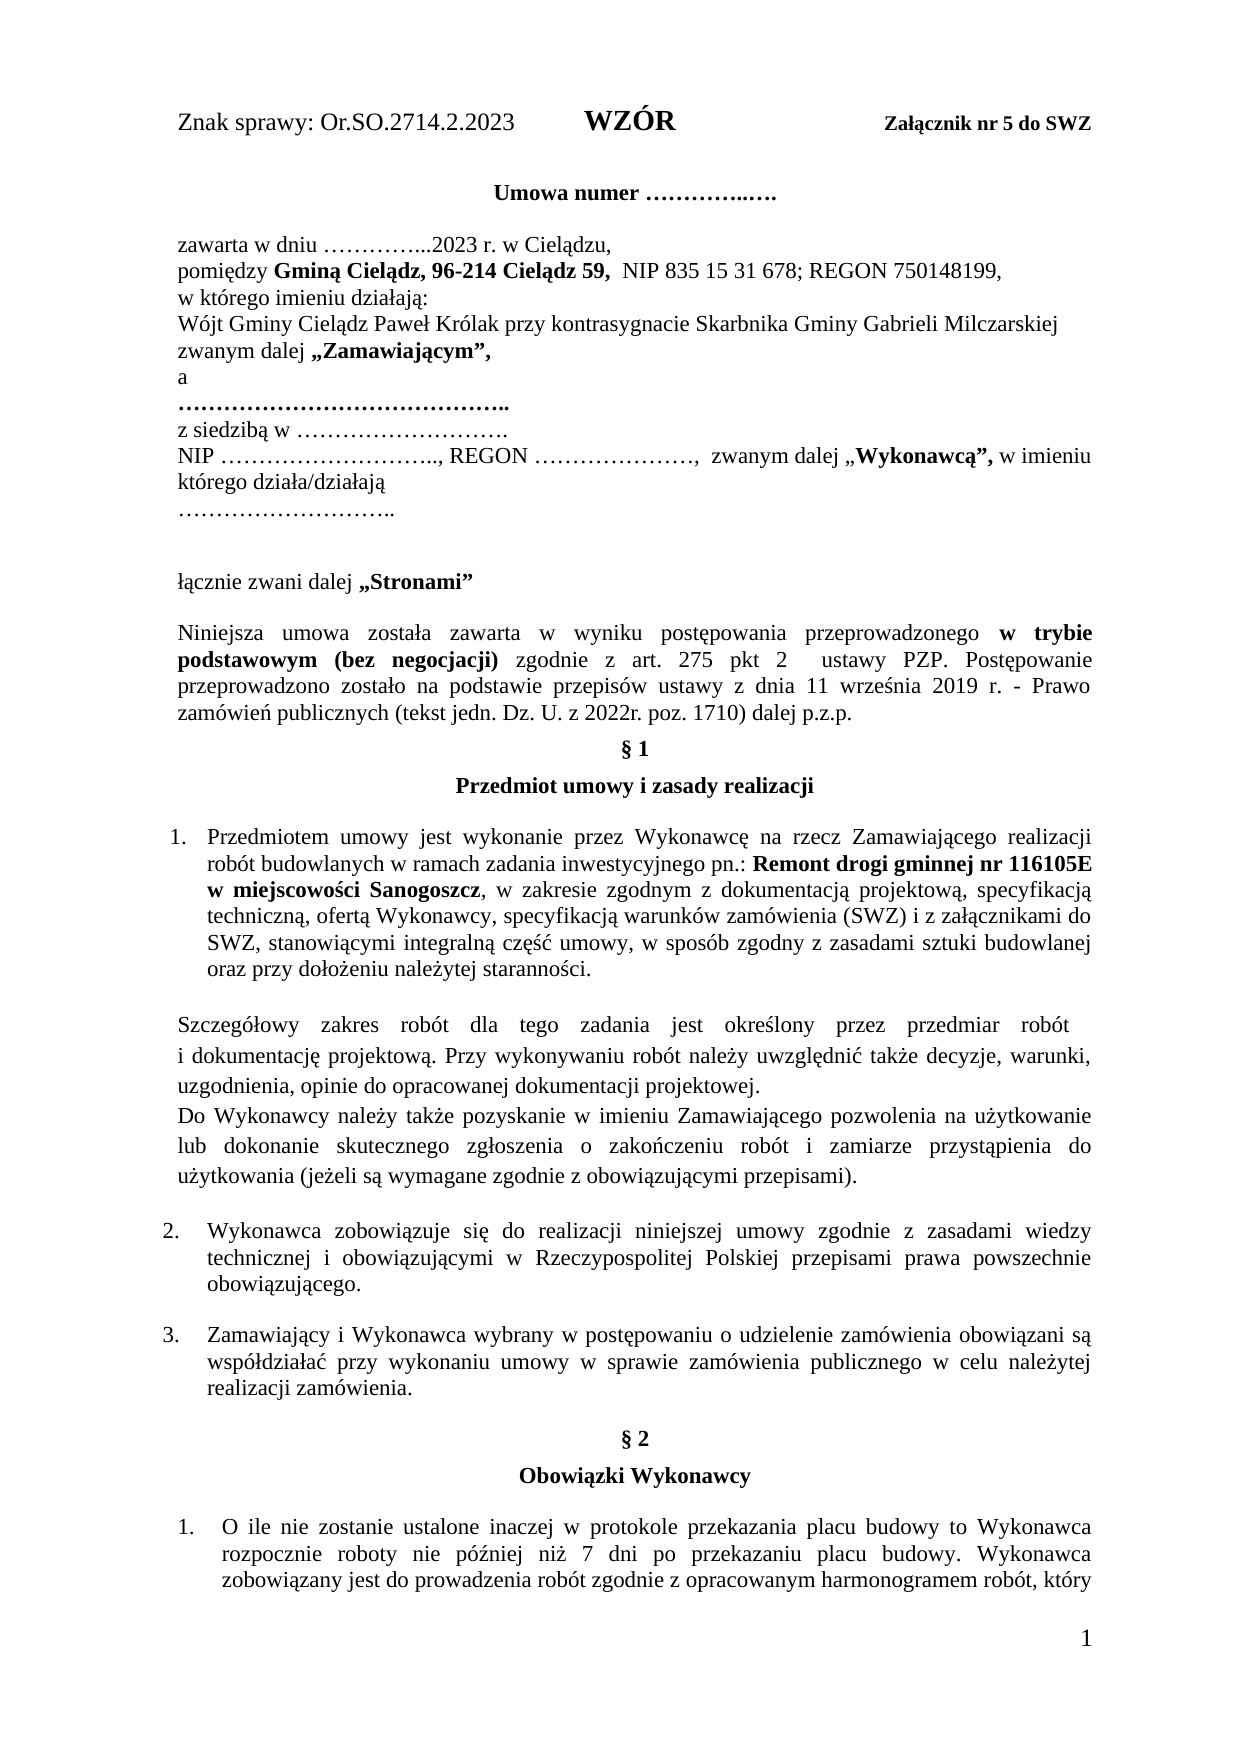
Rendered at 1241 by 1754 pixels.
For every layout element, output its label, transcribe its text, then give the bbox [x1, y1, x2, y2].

text Obowiązki Wykonawcy [177, 1462, 1093, 1488]
text ……………………….. [177, 495, 1093, 521]
text …………………………………….. [177, 389, 1093, 416]
text pomiędzy Gminą Cielądz, 96-214 Cielądz 59, NIP 835 15 31 678; REGON 750148199, [177, 258, 1093, 284]
text a [177, 363, 1093, 389]
text łącznie zwani dalej „Stronami” [177, 568, 1093, 595]
text NIP ……………………….., REGON …………………, zwanym dalej „Wykonawcą”, w imieniu którego działa/działają [177, 442, 1093, 495]
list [177, 1513, 1093, 1592]
text Niniejsza umowa została zawarta w wyniku postępowania przeprowadzonego w trybie podstawowym (bez negocjacji) zgodnie z art. 275 pkt 2 ustawy PZP. Postępowanie przeprowadzono zostało na podstawie przepisów ustawy z dnia 11 września 2019 r. - Prawo zamówień publicznych (tekst jedn. Dz. U. z 2022r. poz. 1710) dalej p.z.p. [177, 619, 1093, 725]
text Znak sprawy: Or.SO.2714.2.2023 WZÓR Załącznik nr 5 do SWZ [177, 103, 1093, 137]
list Wykonawca zobowiązuje się do realizacji niniejszej umowy zgodnie z zasadami wiedzy technicznej i obowiązującymi w Rzeczypospolitej Polskiej przepisami prawa powszechnie obowiązującego. [162, 1218, 1093, 1297]
text § 1 [177, 735, 1093, 762]
text z siedzibą w ………………………. [177, 416, 1093, 442]
list Zamawiający i Wykonawca wybrany w postępowaniu o udzielenie zamówienia obowiązani są współdziałać przy wykonaniu umowy w sprawie zamówienia publicznego w celu należytej realizacji zamówienia. [162, 1321, 1093, 1401]
text § 2 [177, 1425, 1093, 1452]
text w którego imieniu działają: [177, 284, 1093, 310]
text Do Wykonawcy należy także pozyskanie w imieniu Zamawiającego pozwolenia na użytkowanie lub dokonanie skutecznego zgłoszenia o zakończeniu robót i zamiarze przystąpienia do użytkowania (jeżeli są wymagane zgodnie z obowiązującymi przepisami). [177, 1102, 1093, 1189]
text Umowa numer …………..…. [177, 178, 1093, 205]
text Wójt Gminy Cielądz Paweł Królak przy kontrasygnacie Skarbnika Gminy Gabrieli Milczarskiej [177, 310, 1093, 337]
list Przedmiotem umowy jest wykonanie przez Wykonawcę na rzecz Zamawiającego realizacji robót budowlanych w ramach zadania inwestycyjnego pn.: Remont drogi gminnej nr 116105E w miejscowości Sanogoszcz, w zakresie zgodnym z dokumentacją projektową, specyfikacją techniczną, ofertą Wykonawcy, specyfikacją warunków zamówienia (SWZ) i z załącznikami do SWZ, stanowiącymi integralną część umowy, w sposób zgodny z zasadami sztuki budowlanej oraz przy dołożeniu należytej staranności. [169, 823, 1093, 981]
text Przedmiot umowy i zasady realizacji [177, 772, 1093, 798]
text zawarta w dniu …………...2023 r. w Cielądzu, [177, 231, 1093, 258]
text zwanym dalej „Zamawiającym”, [177, 337, 1093, 363]
text Szczegółowy zakres robót dla tego zadania jest określony przez przedmiar robót i dokumentację projektową. Przy wykonywaniu robót należy uwzględnić także decyzje, warunki, uzgodnienia, opinie do opracowanej dokumentacji projektowej. [177, 1012, 1093, 1098]
